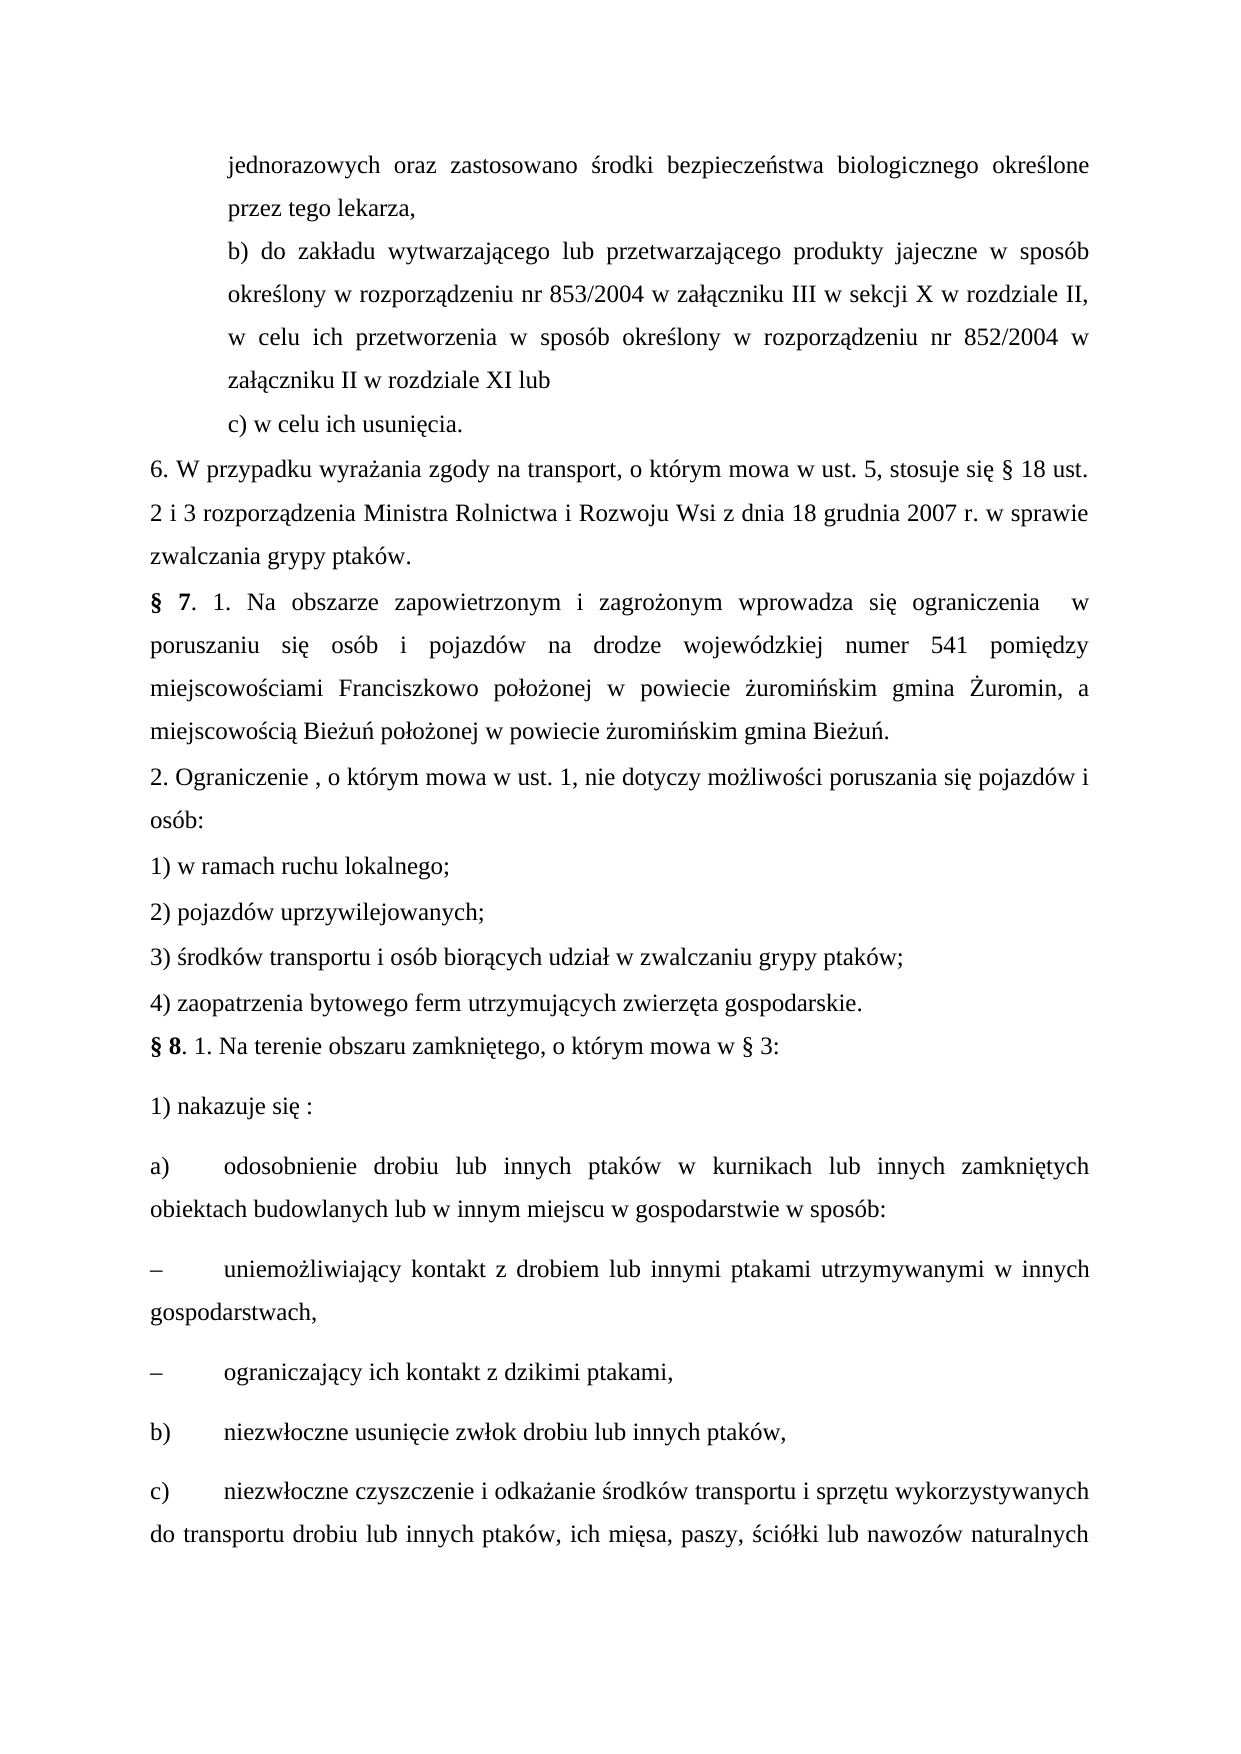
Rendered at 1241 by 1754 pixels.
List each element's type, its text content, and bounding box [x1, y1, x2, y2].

text – ograniczający ich kontakt z dzikimi ptakami, [150, 1357, 1090, 1386]
text 3) środków transportu i osób biorących udział w zwalczaniu grypy ptaków; [150, 942, 1090, 971]
text § 7. 1. Na obszarze zapowietrzonym i zagrożonym wprowadza się ograniczenia w poruszaniu się osób i pojazdów na drodze wojewódzkiej numer 541 pomiędzy miejscowościami Franciszkowo położonej w powiecie żuromińskim gmina Żuromin, a miejscowością Bieżuń położonej w powiecie żuromińskim gmina Bieżuń. [150, 587, 1090, 745]
text 6. W przypadku wyrażania zgody na transport, o którym mowa w ust. 5, stosuje się § 18 ust. 2 i 3 rozporządzenia Ministra Rolnictwa i Rozwoju Wsi z dnia 18 grudnia 2007 r. w sprawie zwalczania grypy ptaków. [150, 454, 1090, 569]
text b) niezwłoczne usunięcie zwłok drobiu lub innych ptaków, [150, 1417, 1090, 1445]
text 2) pojazdów uprzywilejowanych; [150, 897, 1090, 925]
text 1) w ramach ruchu lokalnego; [150, 851, 1090, 879]
text b) do zakładu wytwarzającego lub przetwarzającego produkty jajeczne w sposób określony w rozporządzeniu nr 853/2004 w załączniku III w sekcji X w rozdziale II, w celu ich przetworzenia w sposób określony w rozporządzeniu nr 852/2004 w załączniku II w rozdziale XI lub [228, 236, 1090, 394]
text 2. Ograniczenie , o którym mowa w ust. 1, nie dotyczy możliwości poruszania się pojazdów i osób: [150, 762, 1090, 834]
text c) w celu ich usunięcia. [228, 409, 1090, 437]
text § 8. 1. Na terenie obszaru zamkniętego, o którym mowa w § 3: [150, 1031, 1090, 1060]
text a) odosobnienie drobiu lub innych ptaków w kurnikach lub innych zamkniętych obiektach budowlanych lub w innym miejscu w gospodarstwie w sposób: [150, 1151, 1090, 1223]
text 1) nakazuje się : [150, 1091, 1090, 1120]
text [228, 150, 1090, 222]
text – uniemożliwiający kontakt z drobiem lub innymi ptakami utrzymywanymi w innych gospodarstwach, [150, 1254, 1090, 1326]
text 4) zaopatrzenia bytowego ferm utrzymujących zwierzęta gospodarskie. [150, 988, 1090, 1017]
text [150, 1476, 1090, 1548]
